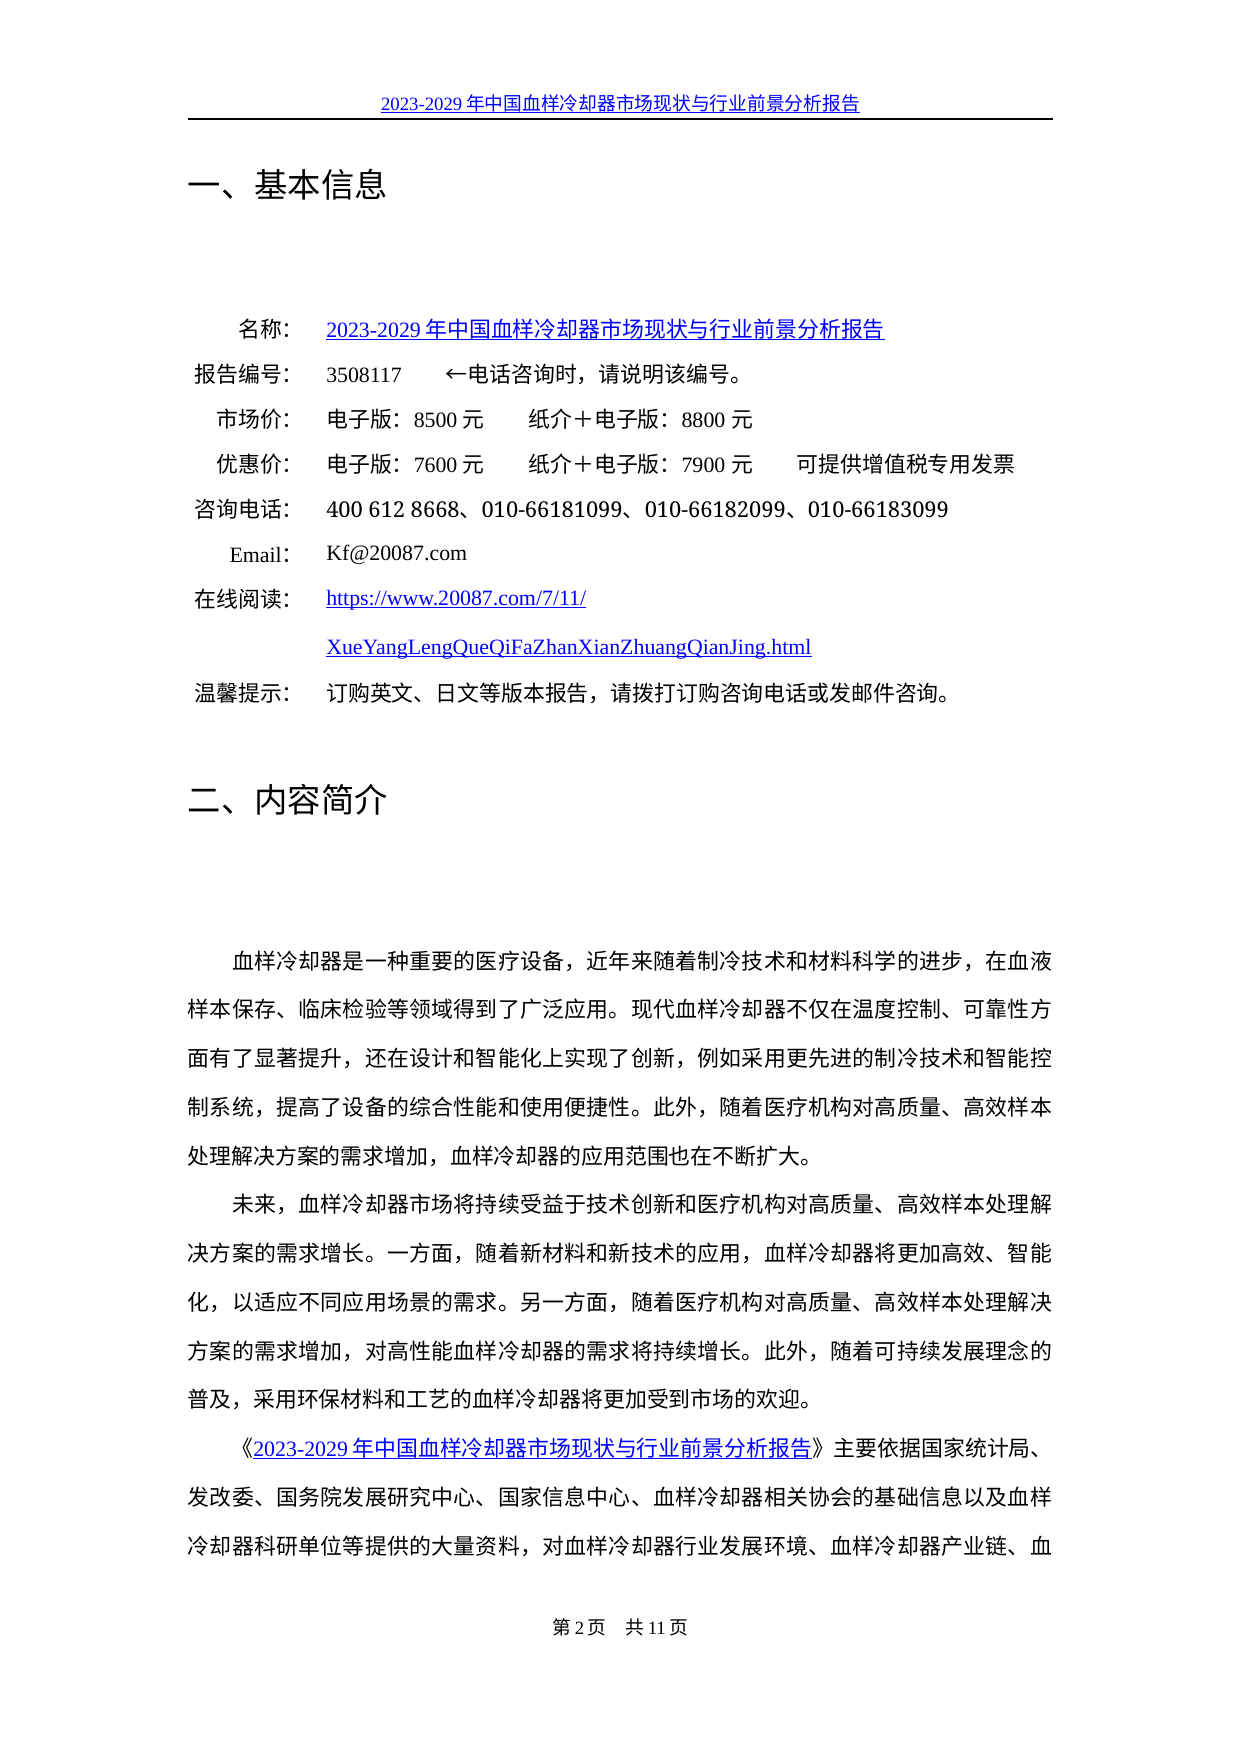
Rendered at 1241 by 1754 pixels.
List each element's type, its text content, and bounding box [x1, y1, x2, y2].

table_cell 市场价： [167, 402, 315, 447]
title 一、基本信息 [187, 150, 1053, 215]
table_cell 电子版：8500 元 纸介＋电子版：8800 元 [315, 402, 1073, 447]
table_cell 订购英文、日文等版本报告，请拨打订购咨询电话或发邮件咨询。 [315, 675, 1073, 720]
table_cell Email： [167, 537, 315, 582]
table_cell 优惠价： [167, 447, 315, 492]
table_cell 400 612 8668、010-66181099、010-66182099、010-66183099 [315, 492, 1073, 537]
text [187, 943, 1053, 1561]
title 二、内容简介 [187, 766, 1053, 831]
table_cell Kf@20087.com [315, 537, 1073, 582]
table_cell 在线阅读： [167, 582, 315, 675]
table_cell 报告编号： [167, 357, 315, 402]
table_cell 3508117 ←电话咨询时，请说明该编号。 [315, 357, 1073, 402]
table_cell 咨询电话： [167, 492, 315, 537]
table_header 名称： [167, 312, 315, 357]
table_header 2023-2029年中国血样冷却器市场现状与行业前景分析报告 [315, 312, 1073, 357]
table_cell 电子版：7600 元 纸介＋电子版：7900 元 可提供增值税专用发票 [315, 447, 1073, 492]
table_cell 温馨提示： [167, 675, 315, 720]
table_cell [315, 582, 1073, 675]
